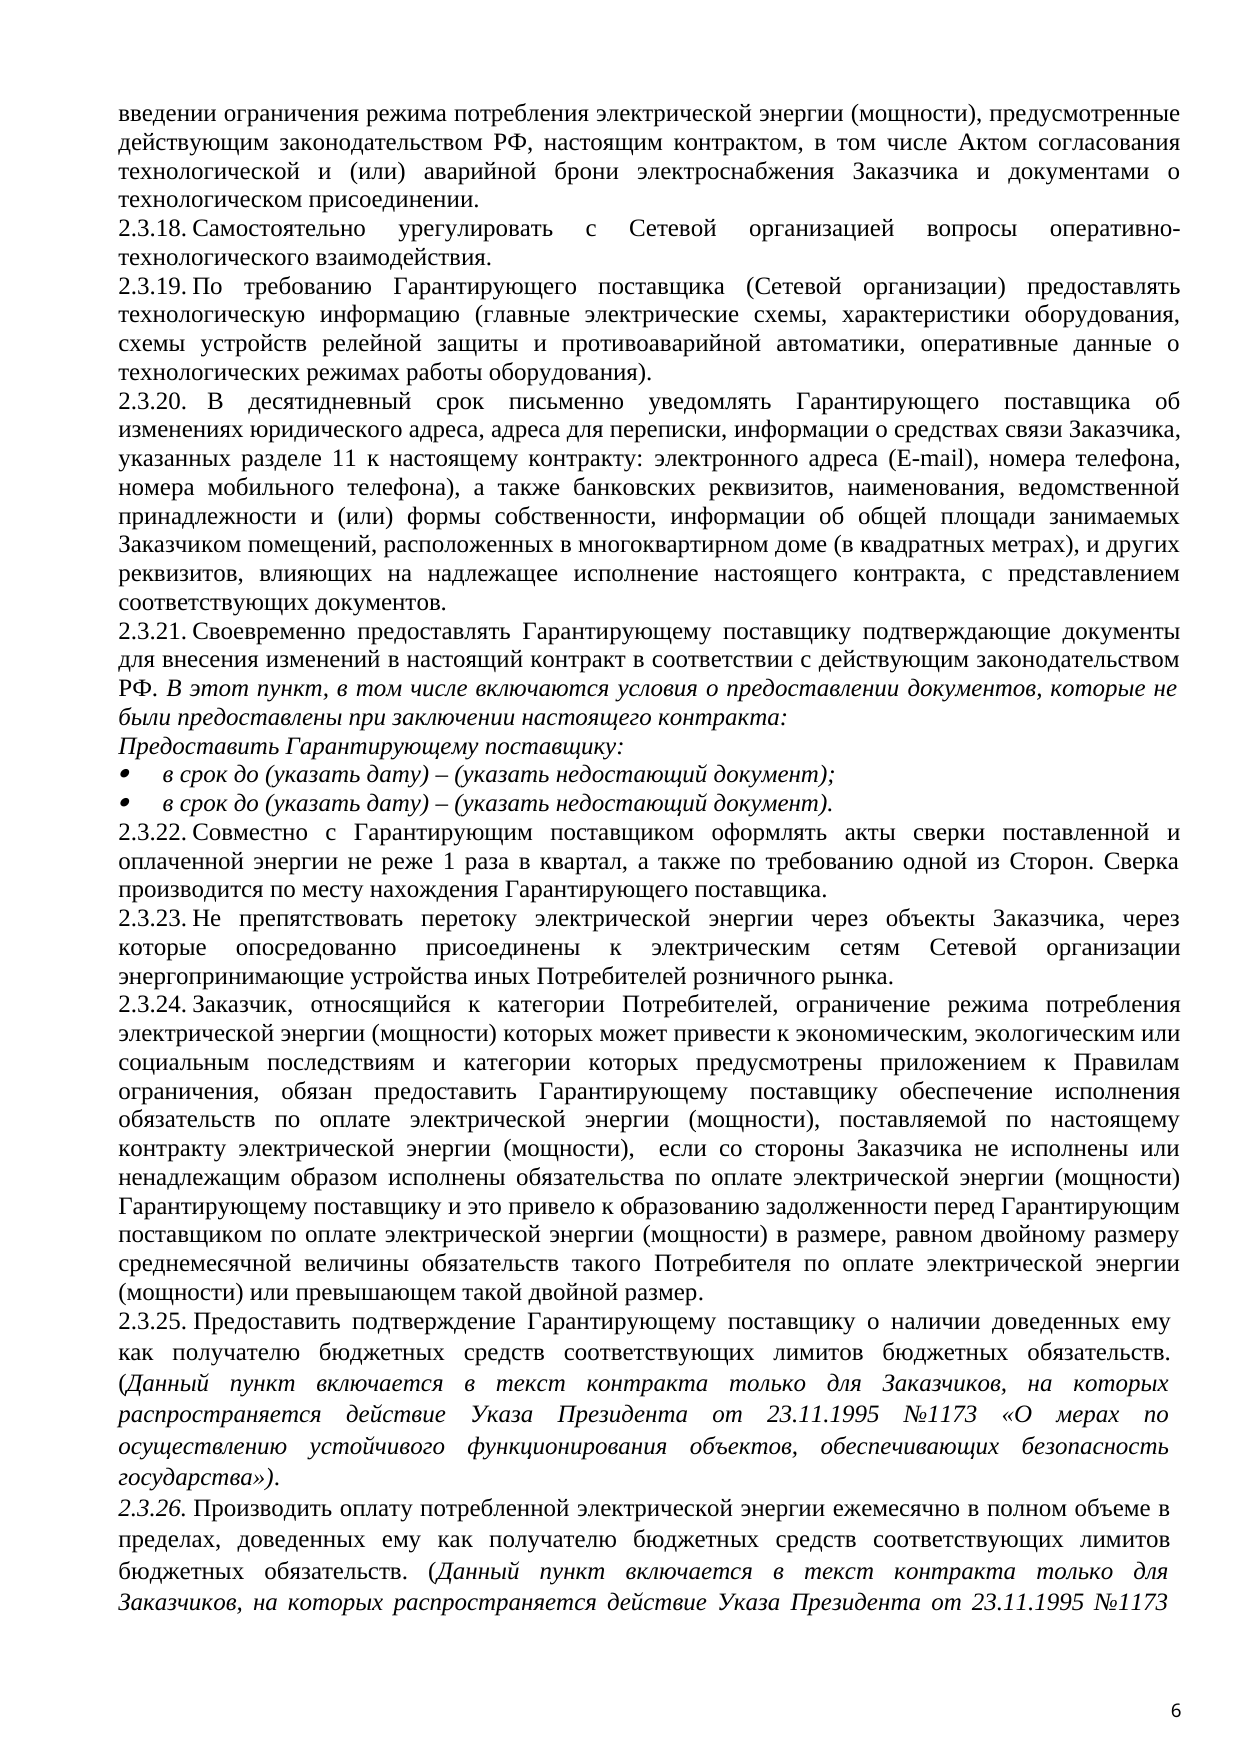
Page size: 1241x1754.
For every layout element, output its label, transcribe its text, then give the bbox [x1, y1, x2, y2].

list Предоставить подтверждение Гарантирующему поставщику о наличии доведенных ему как получателю бюджетных средств соответствующих лимитов бюджетных обязательств. (Данный пункт включается в текст контракта только для Заказчиков, на которых распространяется действие Указа Президента от 23.11.1995 №1173 «О мерах по осуществлению устойчивого функционирования объектов, обеспечивающих безопасность государства»). [118, 1306, 1172, 1491]
list Не препятствовать перетоку электрической энергии через объекты Заказчика, через которые опосредованно присоединены к электрическим сетям Сетевой организации энергопринимающие устройства иных Потребителей розничного рынка. [118, 903, 1181, 989]
list Самостоятельно урегулировать с Сетевой организацией вопросы оперативно-технологического взаимодействия. [118, 213, 1181, 271]
list Своевременно предоставлять Гарантирующему поставщику подтверждающие документы для внесения изменений в настоящий контракт в соответствии с действующим законодательством РФ. В этот пункт, в том числе включаются условия о предоставлении документов, которые не были предоставлены при заключении настоящего контракта: [118, 616, 1181, 731]
list По требованию Гарантирующего поставщика (Сетевой организации) предоставлять технологическую информацию (главные электрические схемы, характеристики оборудования, схемы устройств релейной защиты и противоаварийной автоматики, оперативные данные о технологических режимах работы оборудования). [118, 271, 1181, 386]
list Заказчик, относящийся к категории Потребителей, ограничение режима потребления электрической энергии (мощности) которых может привести к экономическим, экологическим или социальным последствиям и категории которых предусмотрены приложением к Правилам ограничения, обязан предоставить Гарантирующему поставщику обеспечение исполнения обязательств по оплате электрической энергии (мощности), поставляемой по настоящему контракту электрической энергии (мощности), если со стороны Заказчика не исполнены или ненадлежащим образом исполнены обязательства по оплате электрической энергии (мощности) Гарантирующему поставщику и это привело к образованию задолженности перед Гарантирующим поставщиком по оплате электрической энергии (мощности) в размере, равном двойному размеру среднемесячной величины обязательств такого Потребителя по оплате электрической энергии (мощности) или превышающем такой двойной размер. [118, 989, 1181, 1306]
list В десятидневный срок письменно уведомлять Гарантирующего поставщика об изменениях юридического адреса, адреса для переписки, информации о средствах связи Заказчика, указанных разделе 11 к настоящему контракту: электронного адреса (E-mail), номера телефона, номера мобильного телефона), а также банковских реквизитов, наименования, ведомственной принадлежности и (или) формы собственности, информации об общей площади занимаемых Заказчиком помещений, расположенных в многоквартирном доме (в квадратных метрах), и других реквизитов, влияющих на надлежащее исполнение настоящего контракта, с представлением соответствующих документов. [118, 386, 1181, 616]
list в срок до (указать дату) – (указать недостающий документ). [118, 788, 1181, 817]
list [118, 1493, 1172, 1616]
text Предоставить Гарантирующему поставщику: [118, 731, 1181, 759]
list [118, 98, 1181, 213]
list в срок до (указать дату) – (указать недостающий документ); [118, 759, 1181, 788]
list Совместно с Гарантирующим поставщиком оформлять акты сверки поставленной и оплаченной энергии не реже 1 раза в квартал, а также по требованию одной из Сторон. Сверка производится по месту нахождения Гарантирующего поставщика. [118, 817, 1181, 903]
